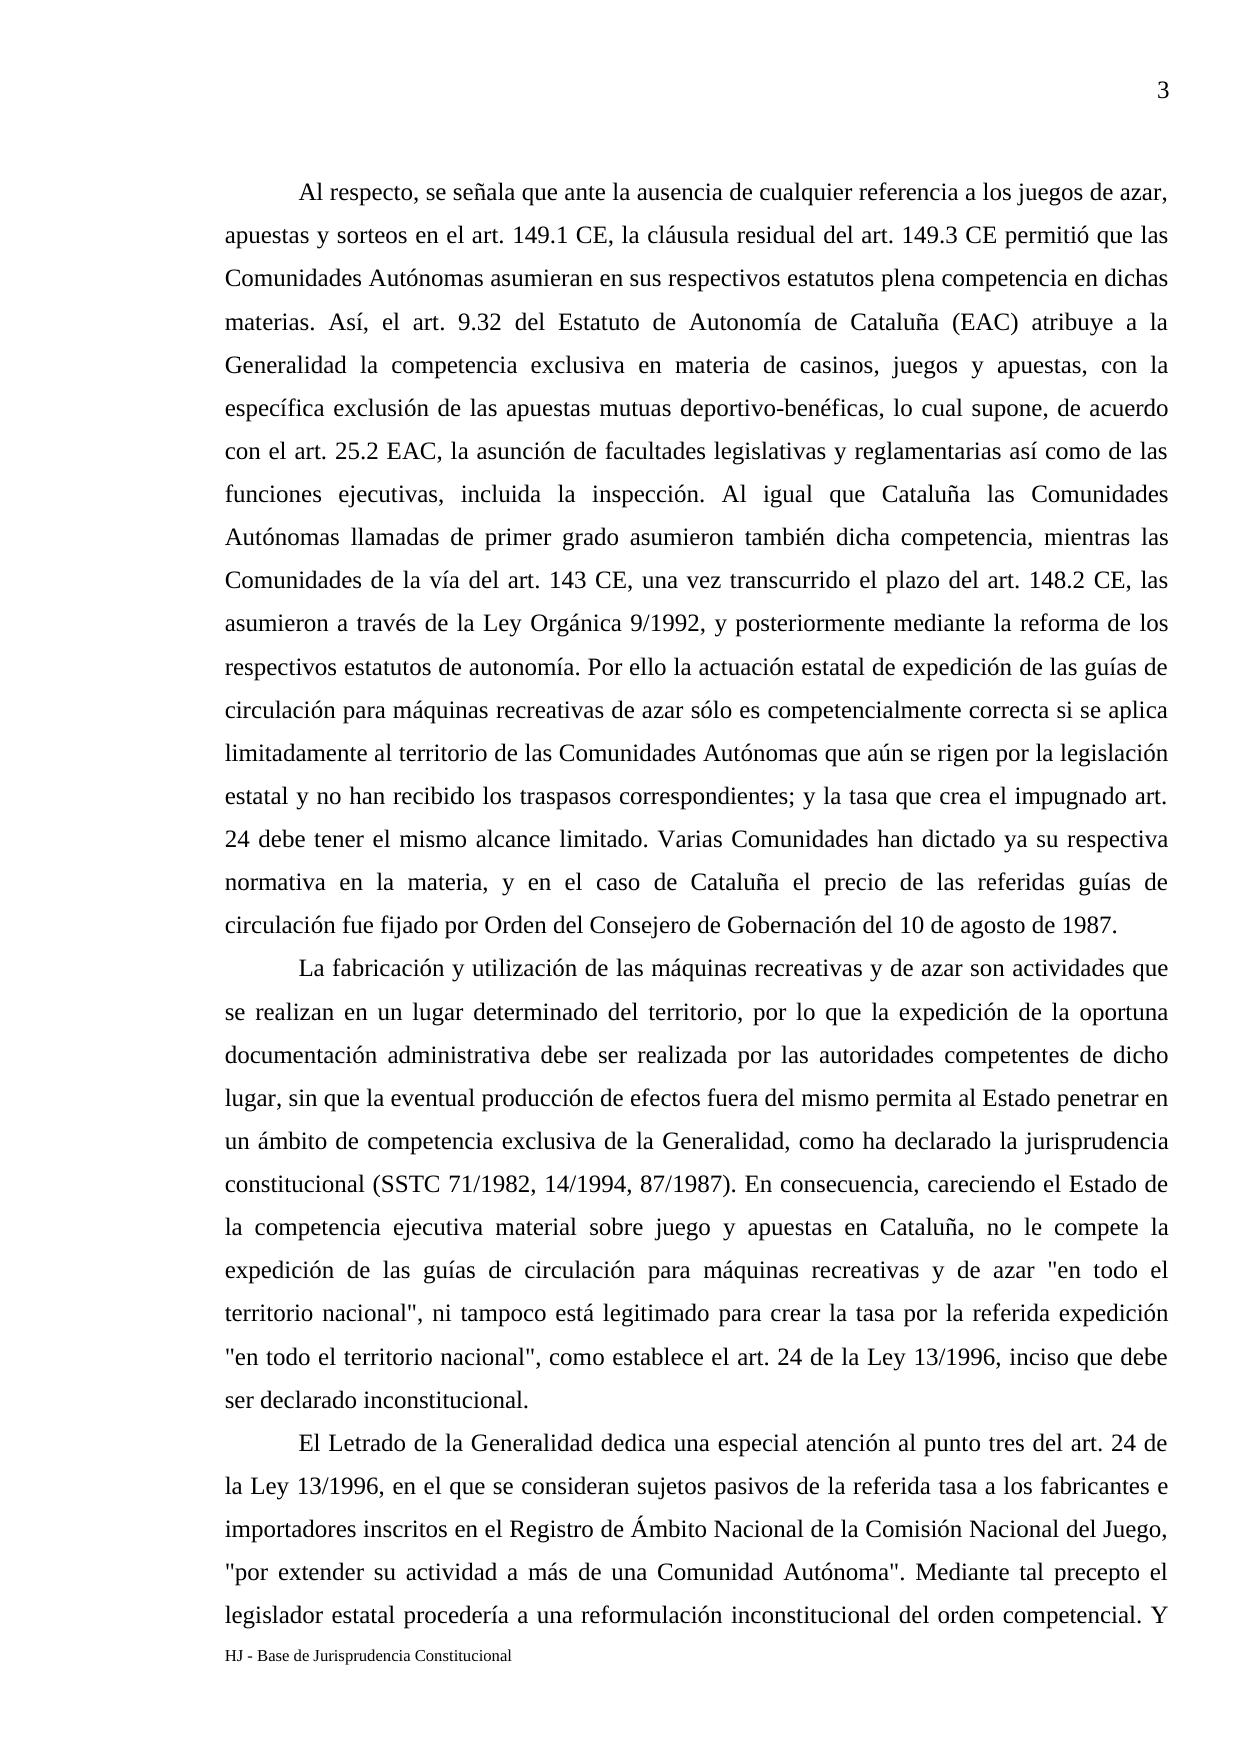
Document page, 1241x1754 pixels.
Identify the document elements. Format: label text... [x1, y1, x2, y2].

text Al respecto, se señala que ante la ausencia de cualquier referencia a los juegos de azar, apuestas y sorteos en el art. 149.1 CE, la cláusula residual del art. 149.3 CE permitió que las Comunidades Autónomas asumieran en sus respectivos estatutos plena competencia en dichas materias. Así, el art. 9.32 del Estatuto de Autonomía de Cataluña (EAC) atribuye a la Generalidad la competencia exclusiva en materia de casinos, juegos y apuestas, con la específica exclusión de las apuestas mutuas deportivo-benéficas, lo cual supone, de acuerdo con el art. 25.2 EAC, la asunción de facultades legislativas y reglamentarias así como de las funciones ejecutivas, incluida la inspección. Al igual que Cataluña las Comunidades Autónomas llamadas de primer grado asumieron también dicha competencia, mientras las Comunidades de la vía del art. 143 CE, una vez transcurrido el plazo del art. 148.2 CE, las asumieron a través de la Ley Orgánica 9/1992, y posteriormente mediante la reforma de los respectivos estatutos de autonomía. Por ello la actuación estatal de expedición de las guías de circulación para máquinas recreativas de azar sólo es competencialmente correcta si se aplica limitadamente al territorio de las Comunidades Autónomas que aún se rigen por la legislación estatal y no han recibido los traspasos correspondientes; y la tasa que crea el impugnado art. 24 debe tener el mismo alcance limitado. Varias Comunidades han dictado ya su respectiva normativa en la materia, y en el caso de Cataluña el precio de las referidas guías de circulación fue fijado por Orden del Consejero de Gobernación del 10 de agosto de 1987. [224, 177, 1169, 939]
text La fabricación y utilización de las máquinas recreativas y de azar son actividades que se realizan en un lugar determinado del territorio, por lo que la expedición de la oportuna documentación administrativa debe ser realizada por las autoridades competentes de dicho lugar, sin que la eventual producción de efectos fuera del mismo permita al Estado penetrar en un ámbito de competencia exclusiva de la Generalidad, como ha declarado la jurisprudencia constitucional (SSTC 71/1982, 14/1994, 87/1987). En consecuencia, careciendo el Estado de la competencia ejecutiva material sobre juego y apuestas en Cataluña, no le compete la expedición de las guías de circulación para máquinas recreativas y de azar "en todo el territorio nacional", ni tampoco está legitimado para crear la tasa por la referida expedición "en todo el territorio nacional", como establece el art. 24 de la Ley 13/1996, inciso que debe ser declarado inconstitucional. [224, 953, 1169, 1413]
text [224, 1428, 1169, 1629]
